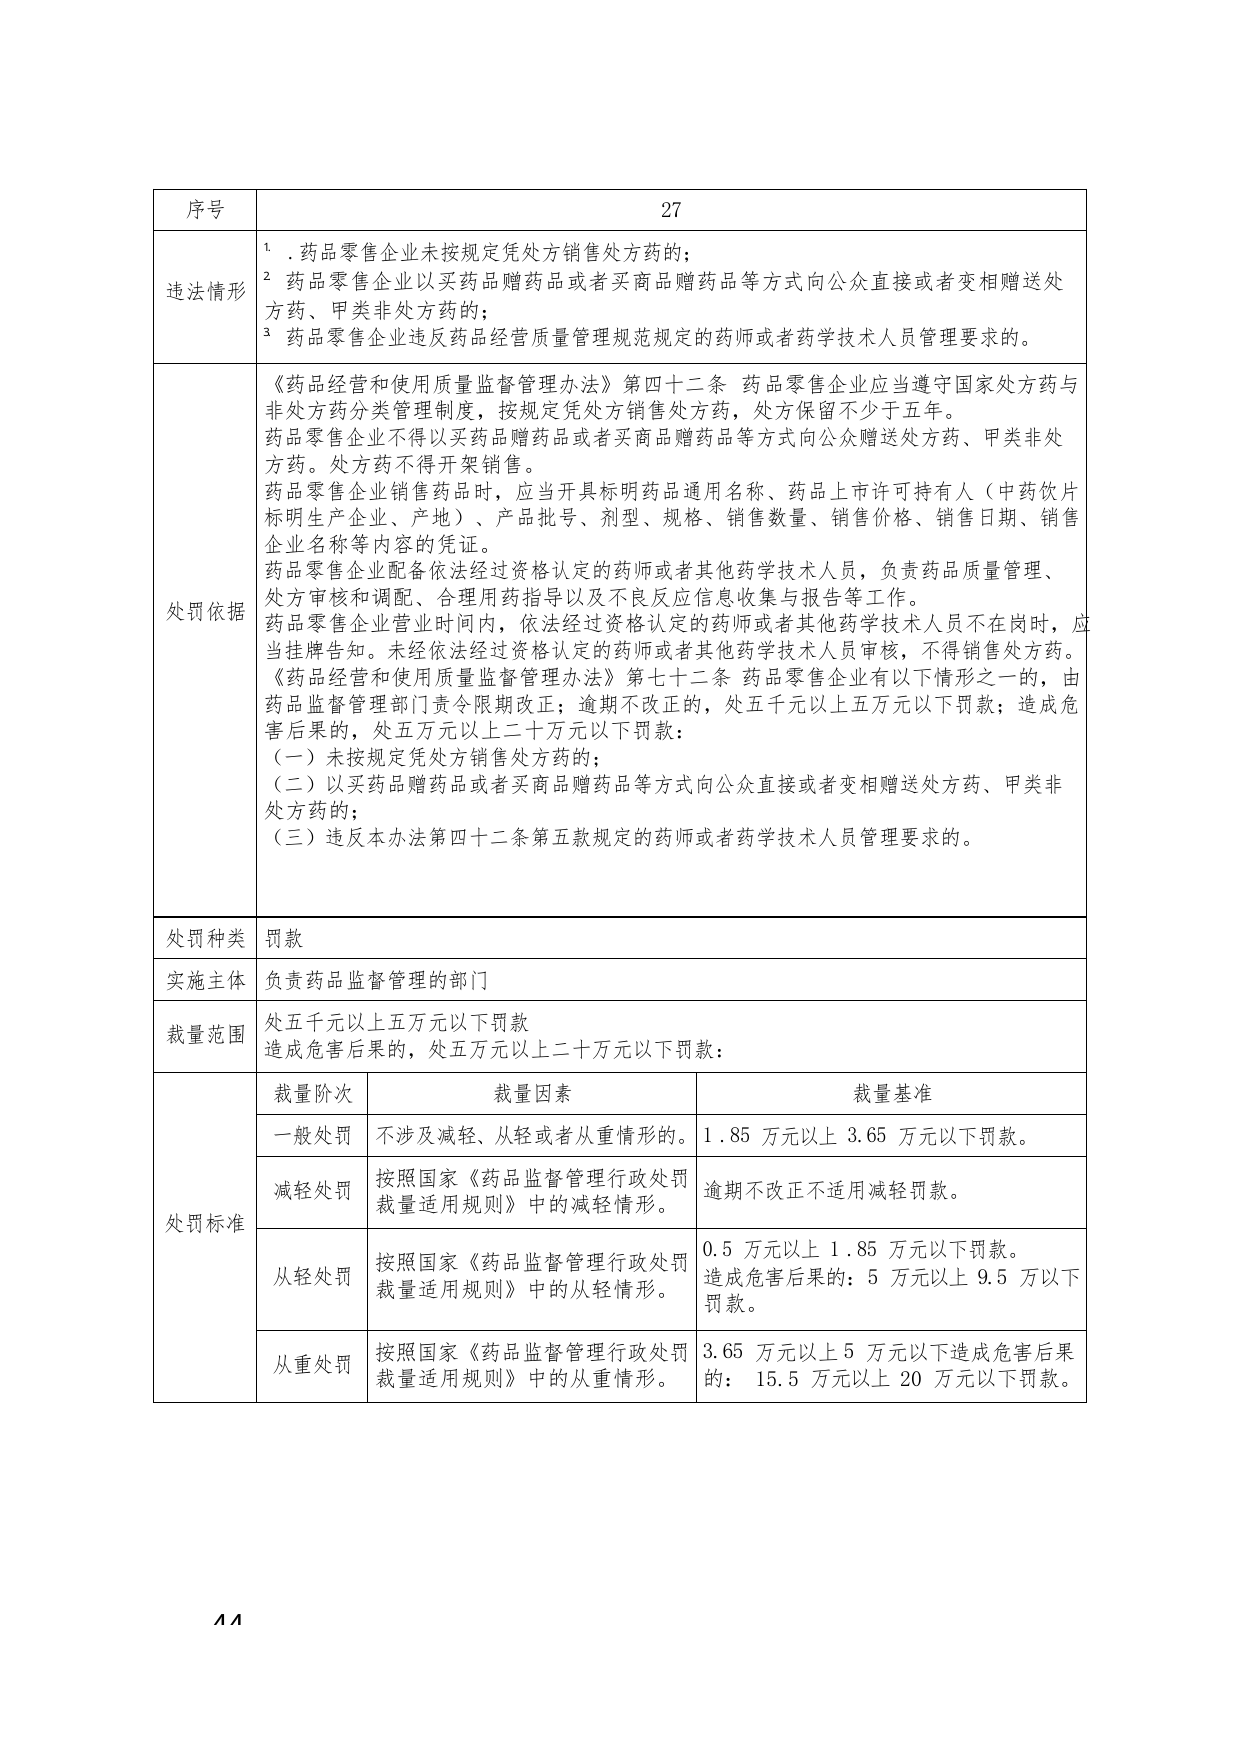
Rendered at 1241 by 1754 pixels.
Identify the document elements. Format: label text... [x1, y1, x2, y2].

table_cell 从轻处罚 [257, 1229, 367, 1330]
table_cell 从重处罚 [257, 1331, 367, 1402]
table_cell 1 .85 万元以上 3.65 万元以下罚款。 [697, 1115, 1086, 1156]
table_cell 《药品经营和使用质量监督管理办法》第四十二条 药品零售企业应当遵守国家处方药与非处方药分类管理制度，按规定凭处方销售处方药，处方保留不少于五年。 药品零售企业不得以买药品赠药品或者买商品赠药品等方式向公众赠送处方药、甲类非处方药。处方药不得开架销售。 药品零售企业销售药品时，应当开具标明药品通用名称、药品上市许可持有人（中药饮片标明生产企业、产地）、产品批号、剂型、规格、销售数量、销售价格、销售日期、销售企业名称等内容的凭证。 药品零售企业配备依法经过资格认定的药师或者其他药学技术人员，负责药品质量管理、处方审核和调配、合理用药指导以及不良反应信息收集与报告等工作。 药品零售企业营业时间内，依法经过资格认定的药师或者其他药学技术人员不在岗时，应当挂牌告知。未经依法经过资格认定的药师或者其他药学技术人员审核，不得销售处方药。 《药品经营和使用质量监督管理办法》第七十二条 药品零售企业有以下情形之一的，由药品监督管理部门责令限期改正；逾期不改正的，处五千元以上五万元以下罚款；造成危害后果的，处五万元以上二十万元以下罚款： （一）未按规定凭处方销售处方药的； （二）以买药品赠药品或者买商品赠药品等方式向公众直接或者变相赠送处方药、甲类非处方药的； （三）违反本办法第四十二条第五款规定的药师或者药学技术人员管理要求的。 [257, 364, 1086, 916]
table_cell 3.65 万元以上5 万元以下造成危害后果的： 15.5 万元以上 20 万元以下罚款。 [697, 1331, 1086, 1402]
table_cell 减轻处罚 [257, 1157, 367, 1228]
table_cell 负责药品监督管理的部门 [257, 959, 1086, 1000]
table_cell 处五千元以上五万元以下罚款 造成危害后果的，处五万元以上二十万元以下罚款： [257, 1001, 1086, 1072]
table_cell 处罚依据 [154, 364, 256, 916]
table_cell 0.5 万元以上 1 .85 万元以下罚款。 造成危害后果的：5 万元以上 9.5 万以下罚款。 [697, 1229, 1086, 1330]
table_header 27 [257, 190, 1086, 230]
table_cell 处罚种类 [154, 918, 256, 958]
table_cell 实施主体 [154, 959, 256, 1000]
table_header 序号 [154, 190, 256, 230]
table_cell 一般处罚 [257, 1115, 367, 1156]
table_cell 裁量因素 [368, 1073, 696, 1114]
table_cell 违法情形 [154, 231, 256, 363]
table_cell 罚款 [257, 918, 1086, 958]
table_cell 按照国家《药品监督管理行政处罚裁量适用规则》中的减轻情形。 [368, 1157, 696, 1228]
table_cell 裁量范围 [154, 1001, 256, 1072]
table_cell 处罚标准 [154, 1073, 256, 1402]
table_cell 按照国家《药品监督管理行政处罚裁量适用规则》中的从轻情形。 [368, 1229, 696, 1330]
table_cell 裁量阶次 [257, 1073, 367, 1114]
table_cell .药品零售企业未按规定凭处方销售处方药的； 药品零售企业以买药品赠药品或者买商品赠药品等方式向公众直接或者变相赠送处方药、甲类非处方药的； 药品零售企业违反药品经营质量管理规范规定的药师或者药学技术人员管理要求的。 [257, 231, 1086, 363]
table_cell 不涉及减轻、从轻或者从重情形的。 [368, 1115, 696, 1156]
table_cell 逾期不改正不适用减轻罚款。 [697, 1157, 1086, 1228]
table_cell 裁量基准 [697, 1073, 1086, 1114]
table_cell 按照国家《药品监督管理行政处罚裁量适用规则》中的从重情形。 [368, 1331, 696, 1402]
